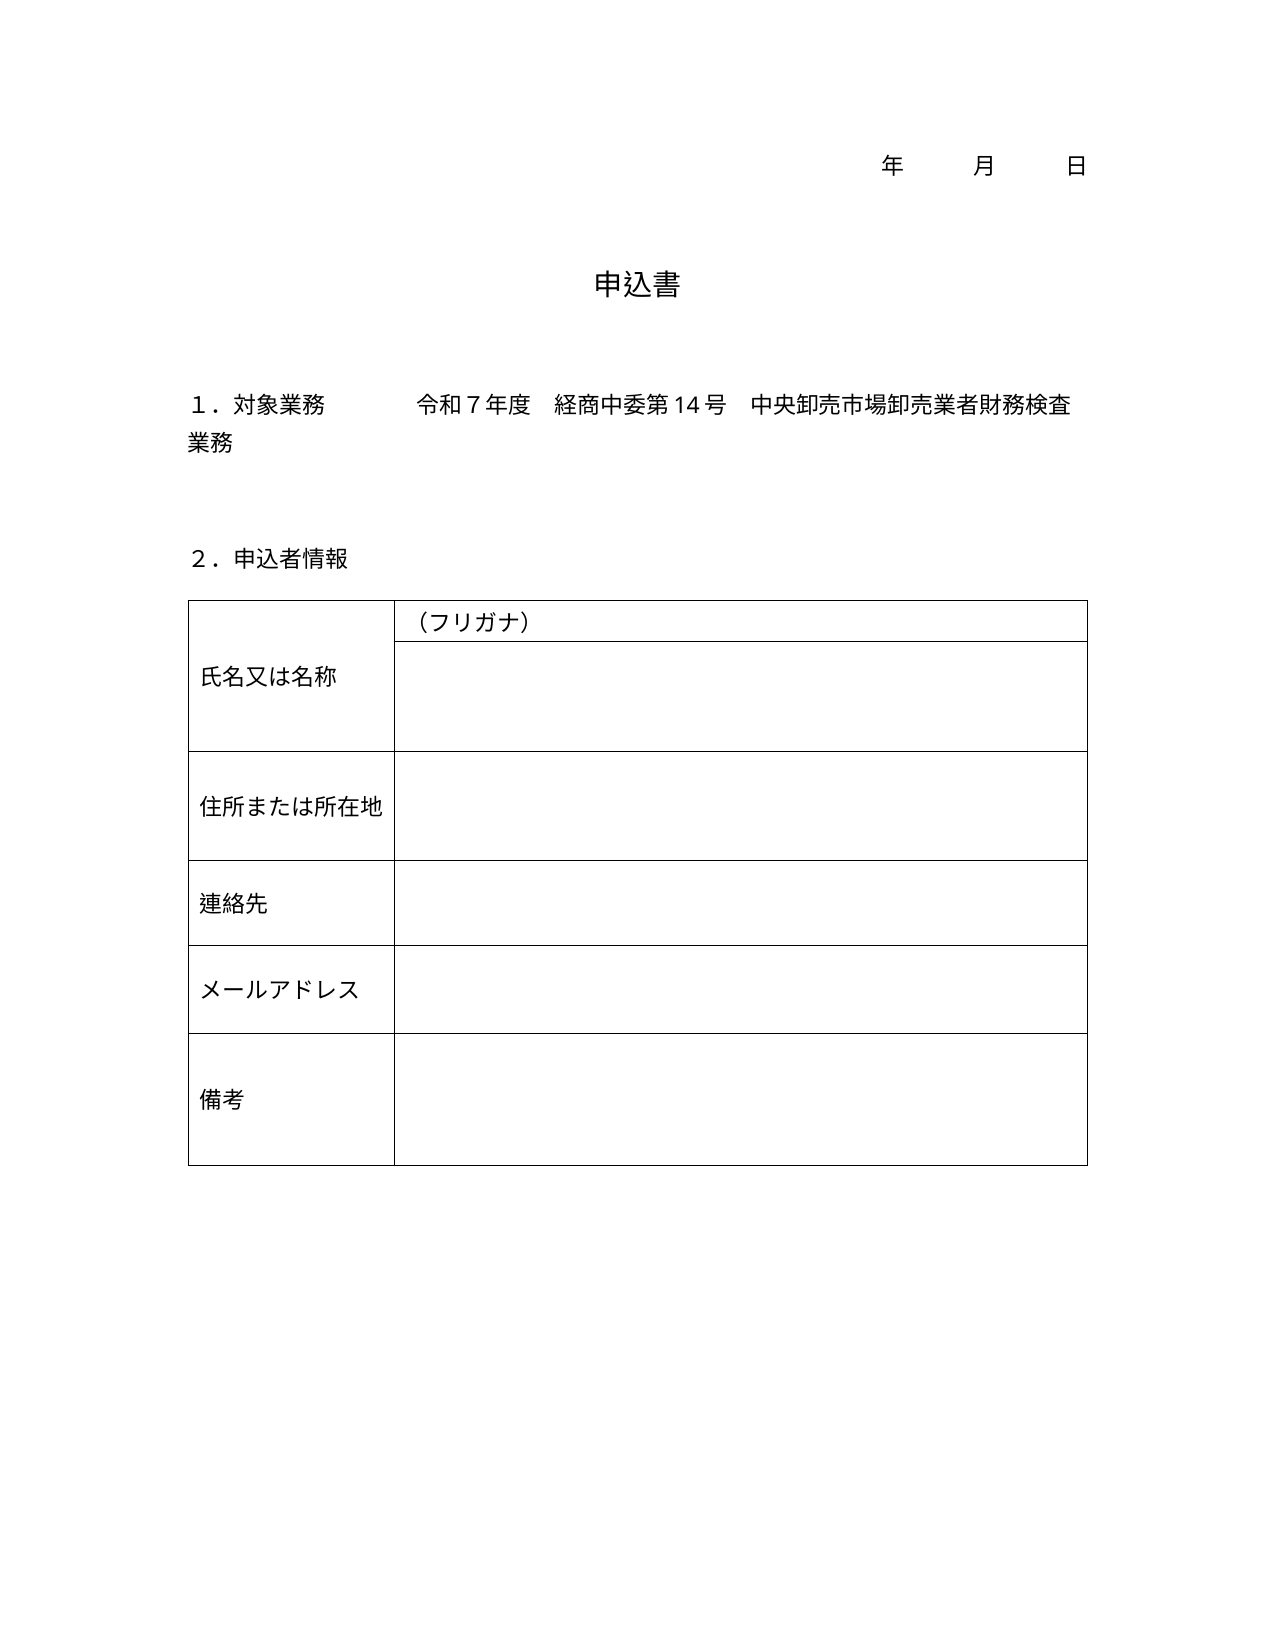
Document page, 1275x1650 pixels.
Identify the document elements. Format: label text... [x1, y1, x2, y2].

table_cell メールアドレス [189, 946, 394, 1033]
table_cell [395, 1034, 1087, 1164]
table_cell [395, 946, 1087, 1033]
table_cell [395, 642, 1087, 751]
table_cell 備考 [189, 1034, 394, 1164]
table_cell 住所または所在地 [189, 752, 394, 860]
table_cell 連絡先 [189, 861, 394, 945]
table_cell [395, 752, 1087, 860]
table_header （フリガナ） [395, 601, 1087, 641]
table_cell [395, 861, 1087, 945]
table_header 氏名又は名称 [189, 601, 394, 751]
text 年 月 日 [187, 150, 1087, 181]
text ２．申込者情報 [187, 541, 1087, 574]
text 申込書 [187, 264, 1087, 303]
text １．対象業務 令和７年度 経商中委第14号 中央卸売市場卸売業者財務検査業務 [187, 387, 1087, 458]
